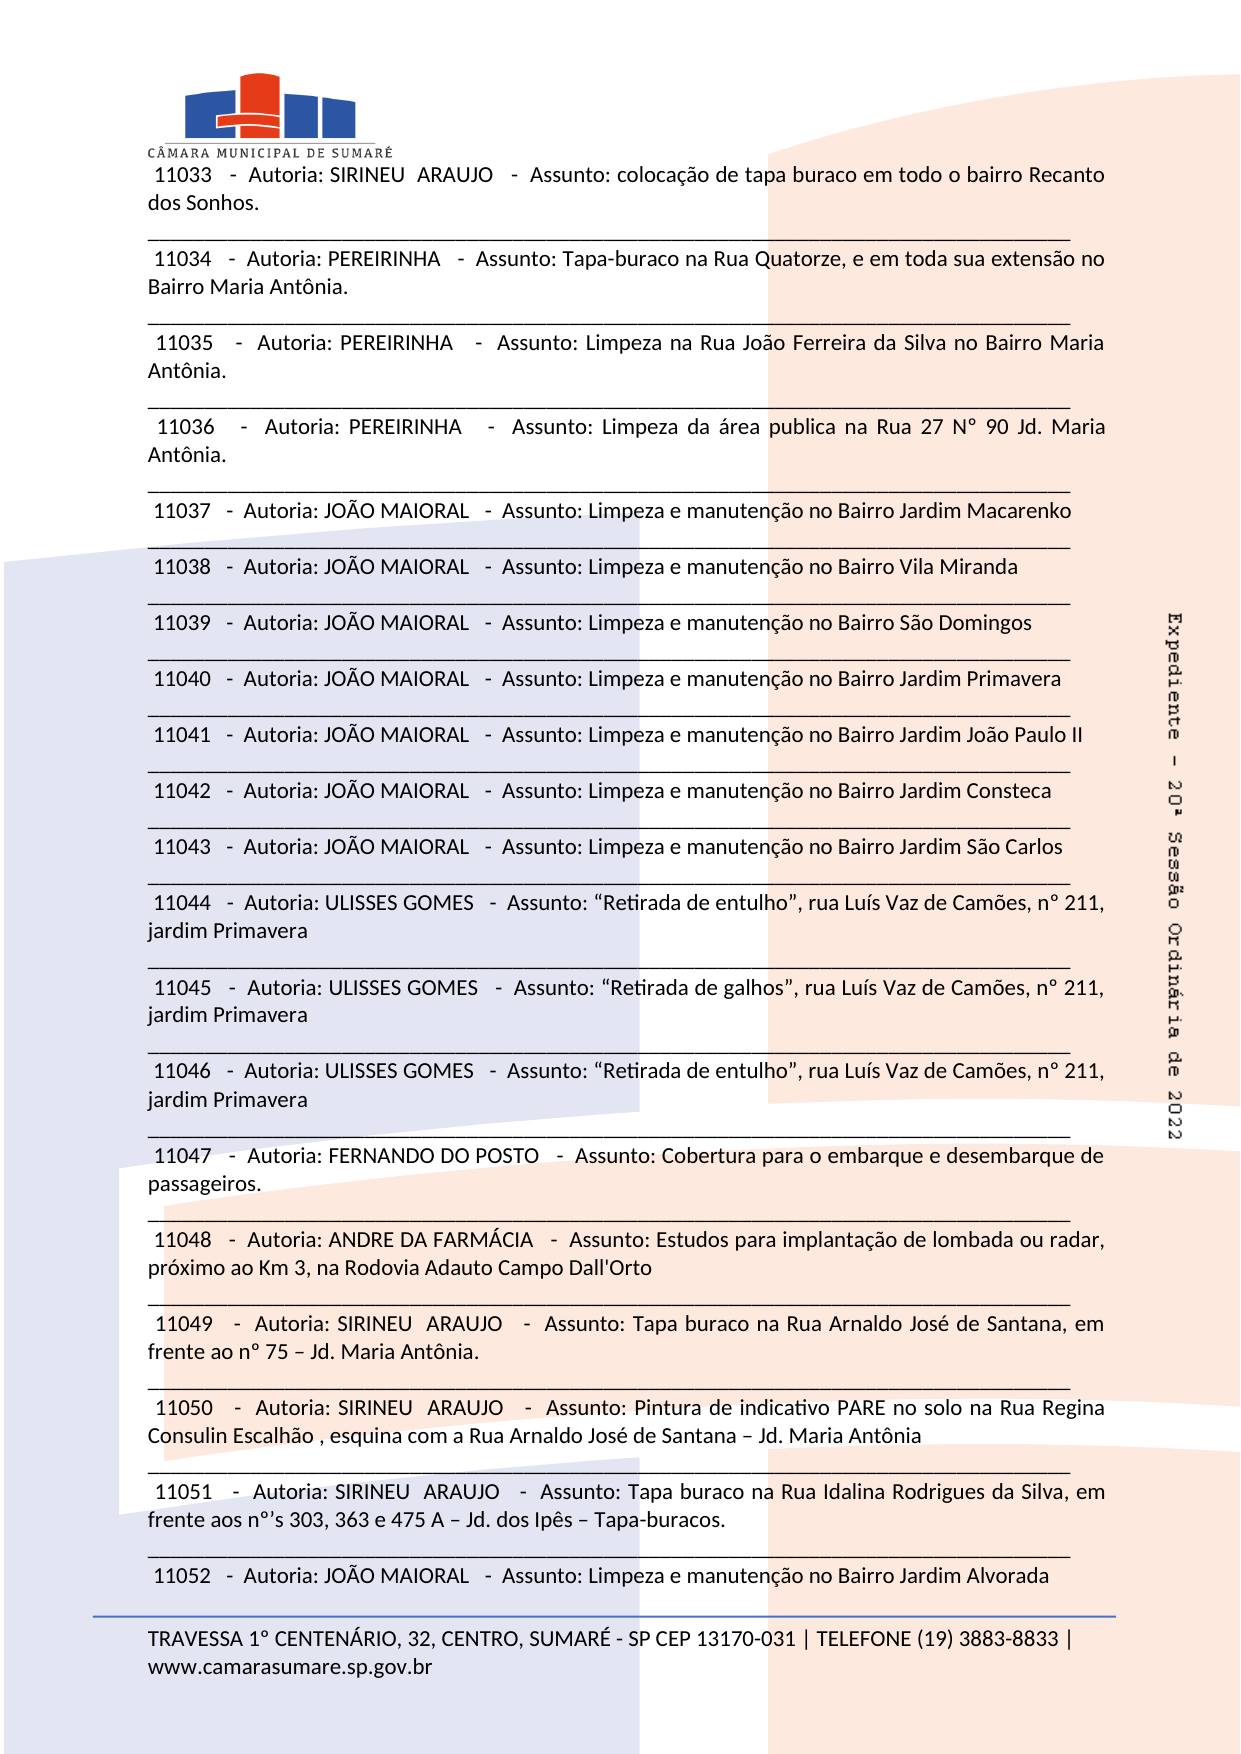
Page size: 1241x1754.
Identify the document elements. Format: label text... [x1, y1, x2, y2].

text _________________________________________________________________________________ [148, 861, 1107, 888]
text 11038 - Autoria: JOÃO MAIORAL - Assunto: Limpeza e manutenção no Bairro Vila Miranda [148, 552, 1107, 580]
text _________________________________________________________________________________ [148, 636, 1107, 664]
text _________________________________________________________________________________ [148, 1029, 1107, 1057]
text _________________________________________________________________________________ [148, 692, 1107, 720]
text 11039 - Autoria: JOÃO MAIORAL - Assunto: Limpeza e manutenção no Bairro São Domingos [148, 608, 1107, 636]
text 11044 - Autoria: ULISSES GOMES - Assunto: “Retirada de entulho”, rua Luís Vaz de Camões, nº 211, jardim Primavera [148, 888, 1107, 944]
text 11045 - Autoria: ULISSES GOMES - Assunto: “Retirada de galhos”, rua Luís Vaz de Camões, nº 211, jardim Primavera [148, 973, 1107, 1029]
text 11046 - Autoria: ULISSES GOMES - Assunto: “Retirada de entulho”, rua Luís Vaz de Camões, nº 211, jardim Primavera [148, 1057, 1107, 1113]
text 11048 - Autoria: ANDRE DA FARMÁCIA - Assunto: Estudos para implantação de lombada ou radar, próximo ao Km 3, na Rodovia Adauto Campo Dall'Orto [148, 1225, 1107, 1281]
text _________________________________________________________________________________ [148, 300, 1107, 328]
text 11050 - Autoria: SIRINEU ARAUJO - Assunto: Pintura de indicativo PARE no solo na Rua Regina Consulin Escalhão , esquina com a Rua Arnaldo José de Santana – Jd. Maria Antônia [148, 1393, 1107, 1449]
text 11036 - Autoria: PEREIRINHA - Assunto: Limpeza da área publica na Rua 27 Nº 90 Jd. Maria Antônia. [148, 412, 1107, 468]
text _________________________________________________________________________________ [148, 216, 1107, 244]
picture [1142, 609, 1205, 1145]
text _________________________________________________________________________________ [148, 1113, 1107, 1141]
text 11041 - Autoria: JOÃO MAIORAL - Assunto: Limpeza e manutenção no Bairro Jardim João Paulo II [148, 720, 1107, 748]
text 11052 - Autoria: JOÃO MAIORAL - Assunto: Limpeza e manutenção no Bairro Jardim Alvorada [148, 1561, 1107, 1589]
text 11042 - Autoria: JOÃO MAIORAL - Assunto: Limpeza e manutenção no Bairro Jardim Consteca [148, 776, 1107, 804]
text _________________________________________________________________________________ [148, 1281, 1107, 1309]
text _________________________________________________________________________________ [148, 944, 1107, 973]
text 11037 - Autoria: JOÃO MAIORAL - Assunto: Limpeza e manutenção no Bairro Jardim Macarenko [148, 496, 1107, 524]
text _________________________________________________________________________________ [148, 1365, 1107, 1393]
text _________________________________________________________________________________ [148, 384, 1107, 412]
text _________________________________________________________________________________ [148, 804, 1107, 832]
text 11034 - Autoria: PEREIRINHA - Assunto: Tapa-buraco na Rua Quatorze, e em toda sua extensão no Bairro Maria Antônia. [148, 244, 1107, 300]
text _________________________________________________________________________________ [148, 748, 1107, 776]
text _________________________________________________________________________________ [148, 468, 1107, 496]
text _________________________________________________________________________________ [148, 1197, 1107, 1225]
text _________________________________________________________________________________ [148, 524, 1107, 552]
picture [147, 73, 394, 160]
text _________________________________________________________________________________ [148, 1533, 1107, 1561]
text 11033 - Autoria: SIRINEU ARAUJO - Assunto: colocação de tapa buraco em todo o bairro Recanto dos Sonhos. [148, 160, 1107, 216]
text _________________________________________________________________________________ [148, 1449, 1107, 1477]
text 11049 - Autoria: SIRINEU ARAUJO - Assunto: Tapa buraco na Rua Arnaldo José de Santana, em frente ao nº 75 – Jd. Maria Antônia. [148, 1309, 1107, 1365]
text 11051 - Autoria: SIRINEU ARAUJO - Assunto: Tapa buraco na Rua Idalina Rodrigues da Silva, em frente aos nº’s 303, 363 e 475 A – Jd. dos Ipês – Tapa-buracos. [148, 1477, 1107, 1533]
text 11043 - Autoria: JOÃO MAIORAL - Assunto: Limpeza e manutenção no Bairro Jardim São Carlos [148, 832, 1107, 861]
text 11040 - Autoria: JOÃO MAIORAL - Assunto: Limpeza e manutenção no Bairro Jardim Primavera [148, 664, 1107, 692]
text 11035 - Autoria: PEREIRINHA - Assunto: Limpeza na Rua João Ferreira da Silva no Bairro Maria Antônia. [148, 328, 1107, 384]
text _________________________________________________________________________________ [148, 580, 1107, 608]
text 11047 - Autoria: FERNANDO DO POSTO - Assunto: Cobertura para o embarque e desembarque de passageiros. [148, 1141, 1107, 1197]
